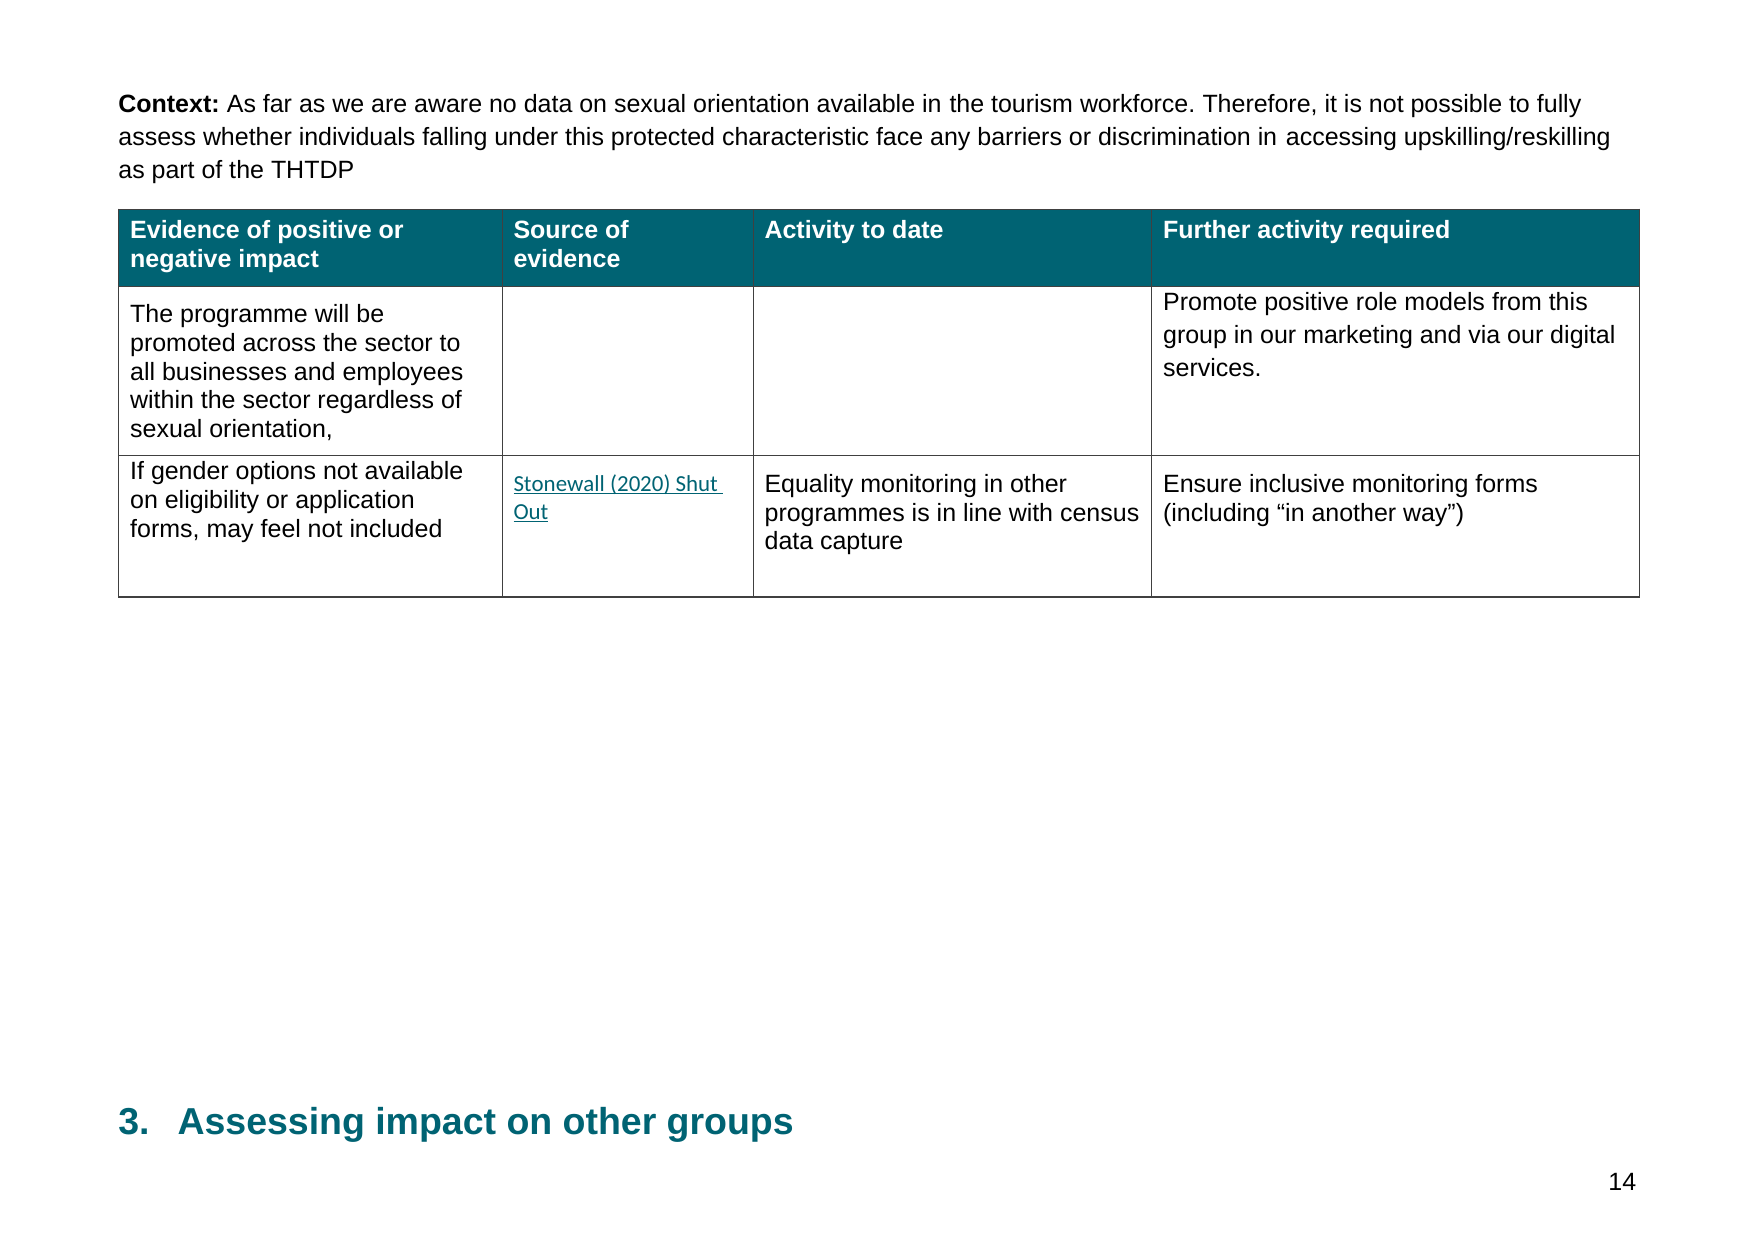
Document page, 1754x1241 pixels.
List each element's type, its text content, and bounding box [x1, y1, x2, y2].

table_header Evidence of positive or negative impact [119, 210, 502, 286]
table_cell Ensure inclusive monitoring forms (including “in another way”) [1152, 456, 1639, 596]
table_cell If gender options not available on eligibility or application forms, may feel not included [119, 456, 502, 596]
table_cell Equality monitoring in other programmes is in line with census data capture [754, 456, 1151, 596]
table_cell Promote positive role models from this group in our marketing and via our digital services. [1152, 287, 1639, 455]
table_cell [503, 287, 753, 455]
table_cell Stonewall (2020) Shut Out [503, 456, 753, 596]
subtitle Assessing impact on other groups [118, 1099, 1636, 1142]
table_cell [754, 287, 1151, 455]
table_cell The programme will be promoted across the sector to all businesses and employees within the sector regardless of sexual orientation, [119, 287, 502, 455]
table_header Further activity required [1152, 210, 1639, 286]
table_header Source of evidence [503, 210, 753, 286]
text Context: As far as we are aware no data on sexual orientation available in the tourism workforce. Therefore, it is not possible to fully assess whether individuals falling under this protected characteristic face any barriers or discrimination in accessing upskilling/reskilling as part of the THTDP [118, 89, 1636, 183]
table_header Activity to date [754, 210, 1151, 286]
